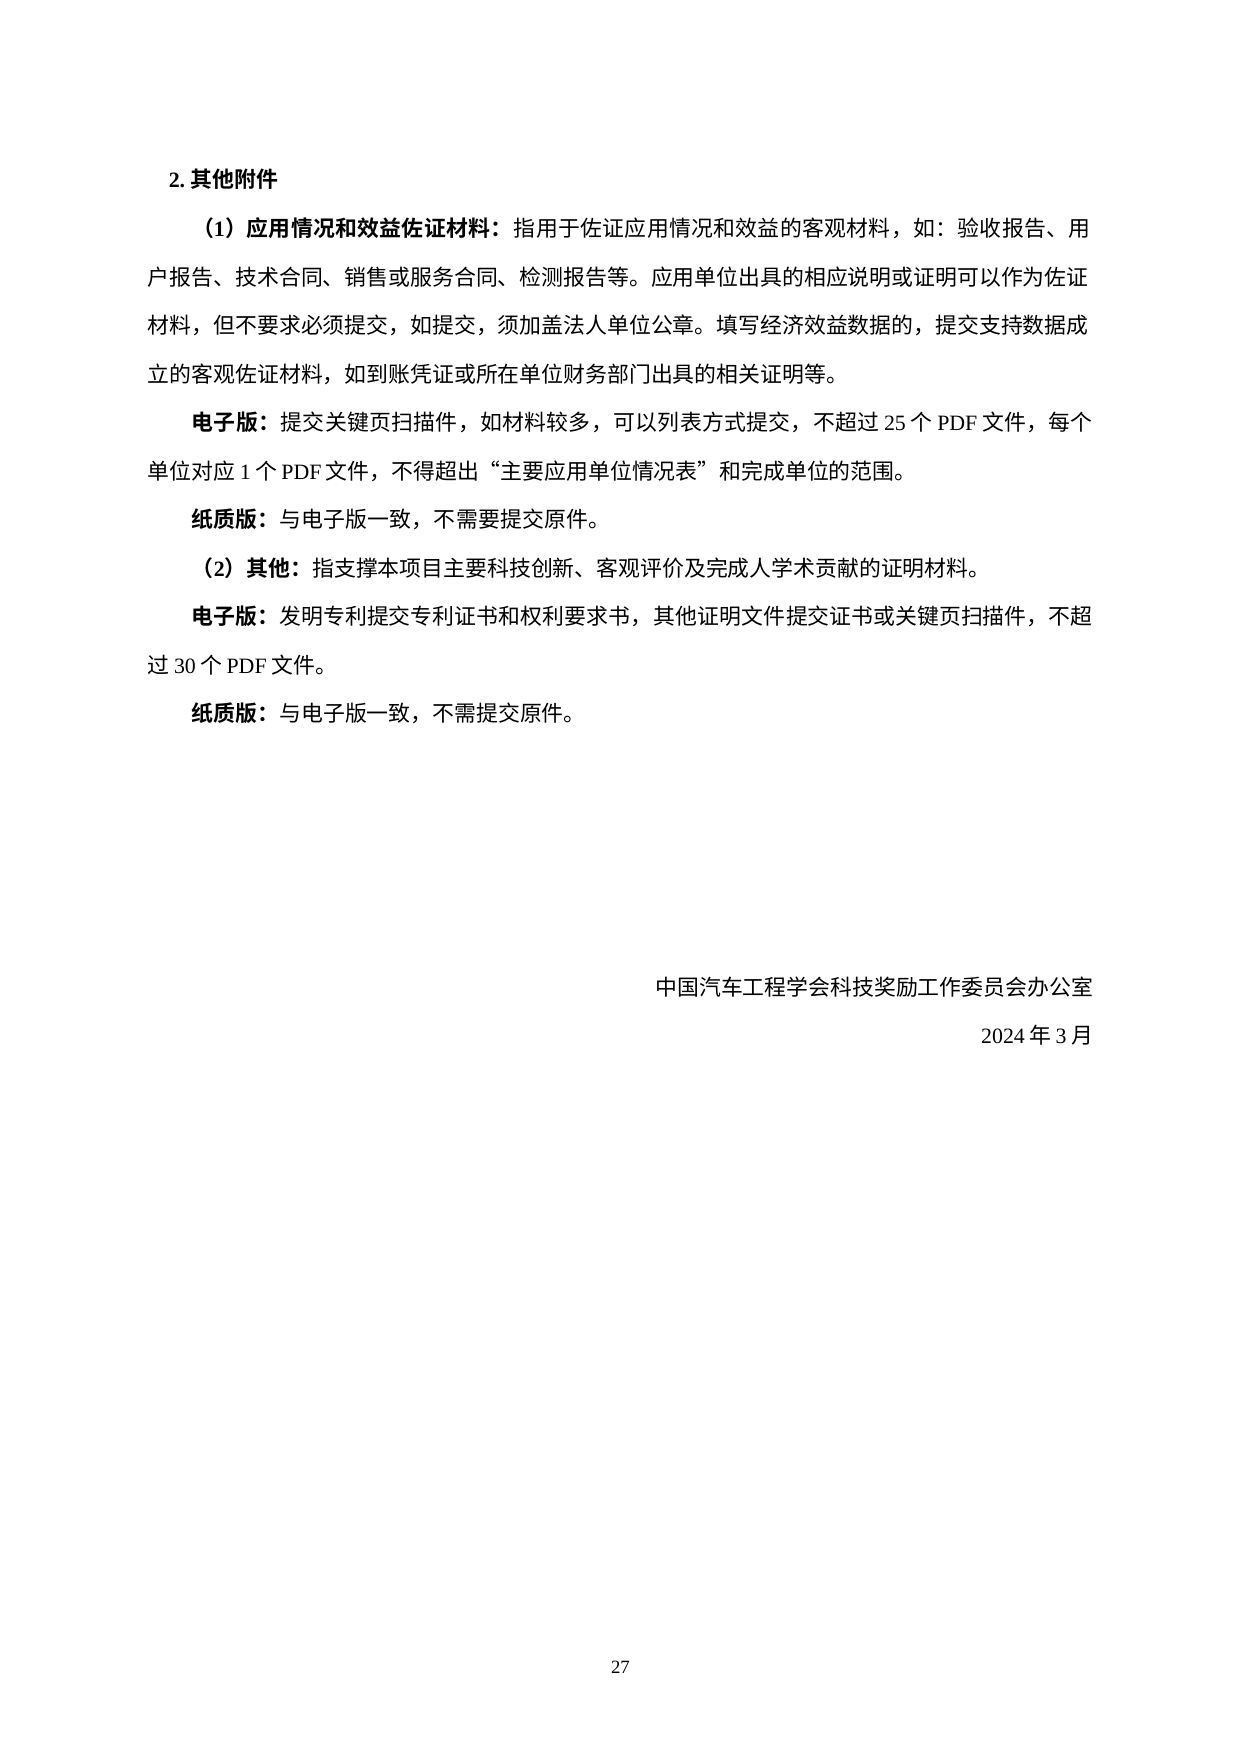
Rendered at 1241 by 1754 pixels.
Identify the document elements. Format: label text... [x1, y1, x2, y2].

text 纸质版：与电子版一致，不需提交原件。 [148, 696, 1092, 728]
list 电子版：发明专利提交专利证书和权利要求书，其他证明文件提交证书或关键页扫描件，不超过30个PDF文件。 [148, 599, 1092, 680]
text 中国汽车工程学会科技奖励工作委员会办公室 [148, 969, 1092, 1002]
list 应用情况和效益佐证材料：指用于佐证应用情况和效益的客观材料，如：验收报告、用户报告、技术合同、销售或服务合同、检测报告等。应用单位出具的相应说明或证明可以作为佐证材料，但不要求必须提交，如提交，须加盖法人单位公章。填写经济效益数据的，提交支持数据成立的客观佐证材料，如到账凭证或所在单位财务部门出具的相关证明等。 [148, 210, 1092, 389]
text 电子版：提交关键页扫描件，如材料较多，可以列表方式提交，不超过25个PDF文件，每个单位对应1个PDF文件，不得超出“主要应用单位情况表”和完成单位的范围。 [148, 405, 1092, 486]
list 其他附件 [148, 162, 1092, 194]
text 纸质版：与电子版一致，不需要提交原件。 [148, 502, 1092, 534]
text （2）其他：指支撑本项目主要科技创新、客观评价及完成人学术贡献的证明材料。 [148, 550, 1092, 583]
text 2024年3月 [148, 1018, 1092, 1050]
